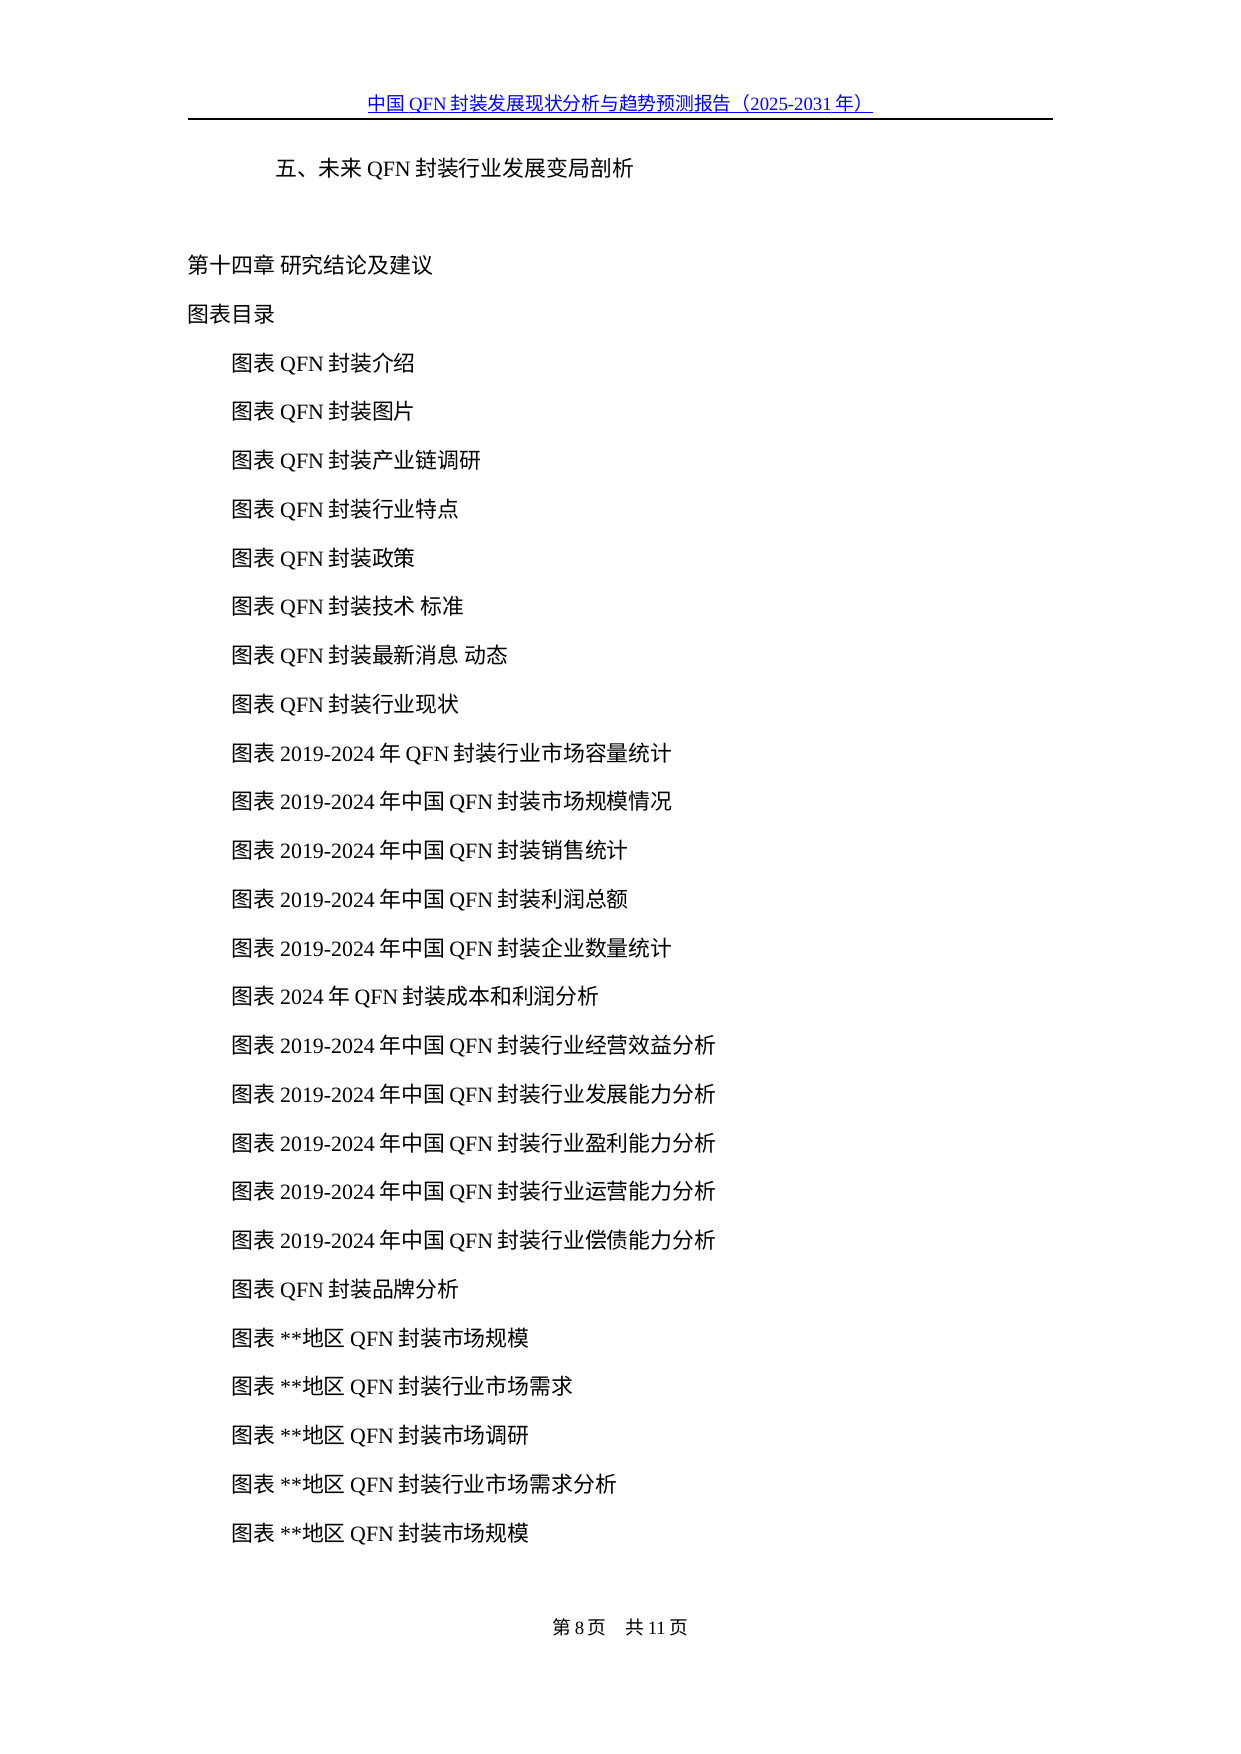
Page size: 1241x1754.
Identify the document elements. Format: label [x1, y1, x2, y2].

text [187, 150, 1053, 1548]
